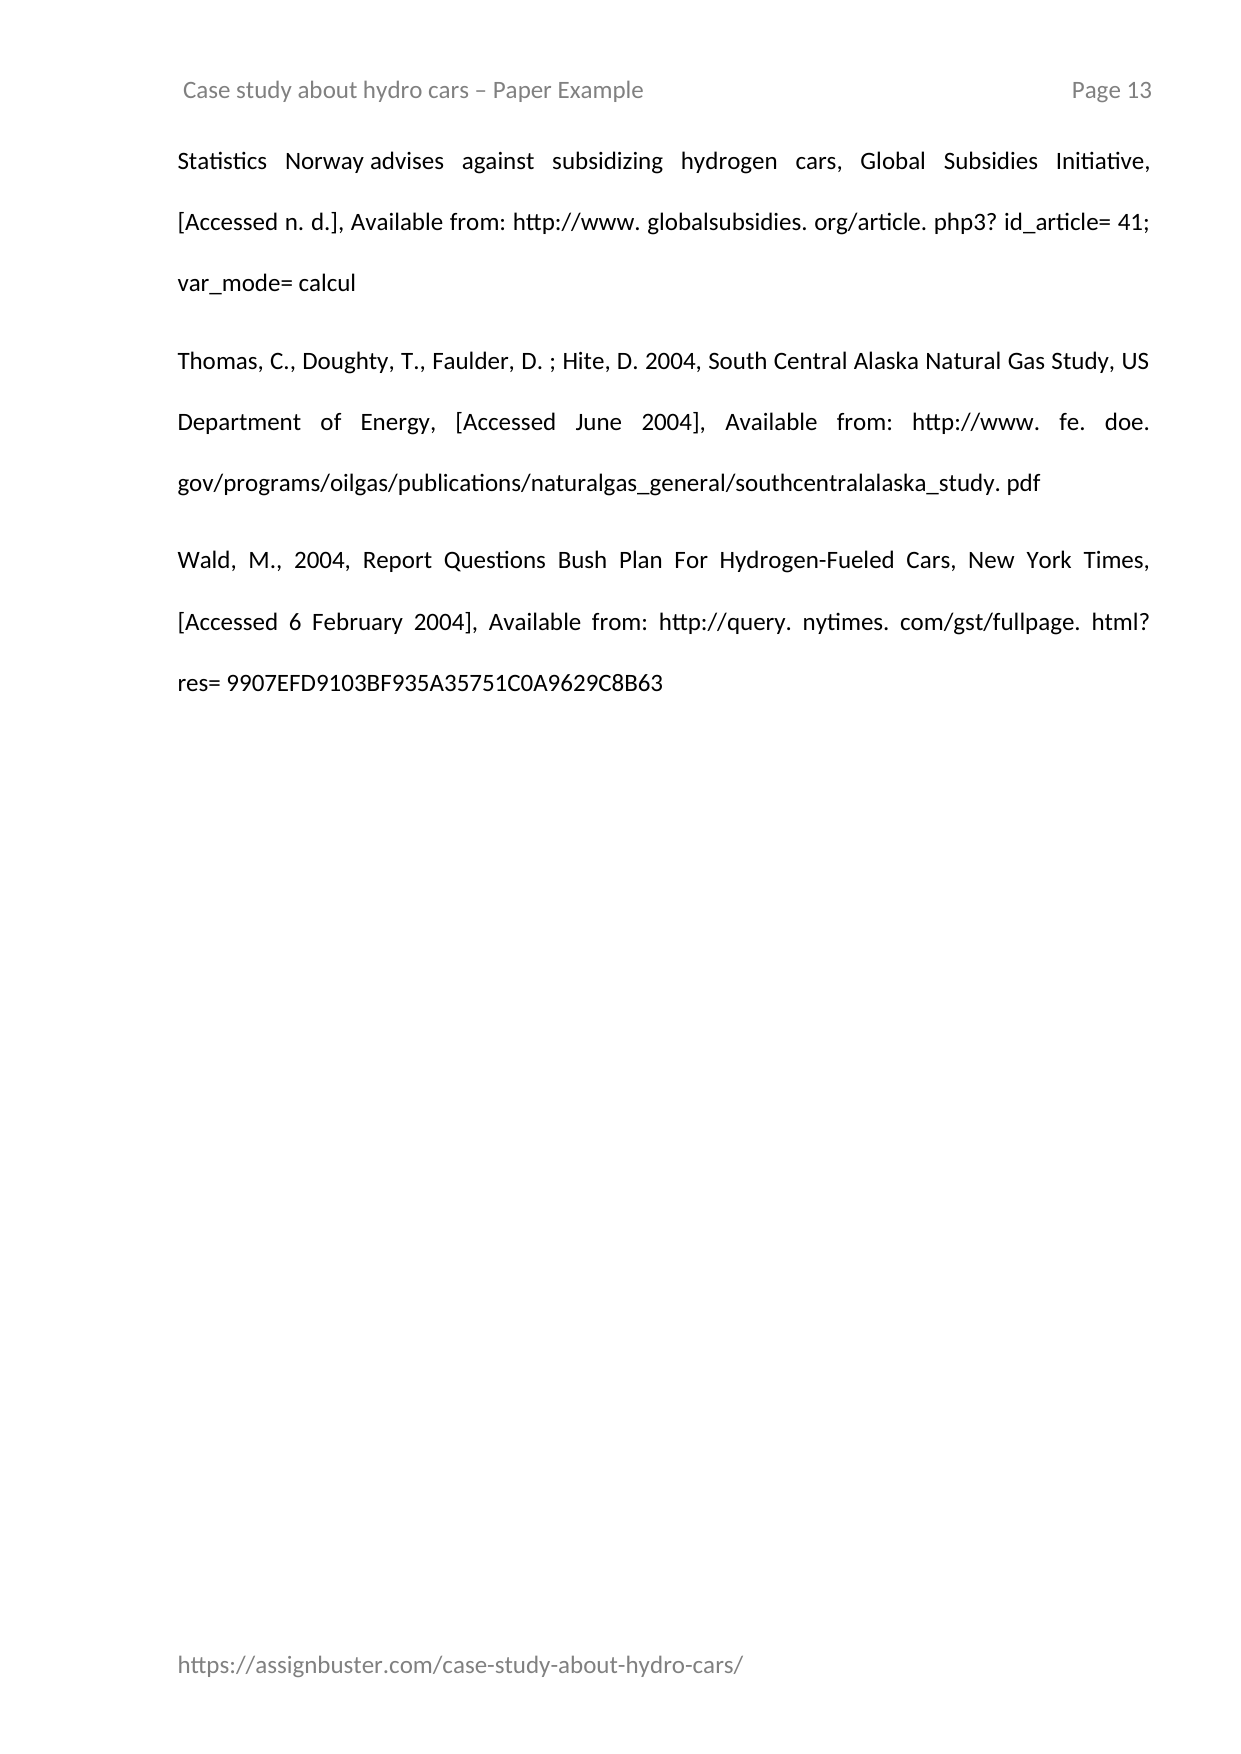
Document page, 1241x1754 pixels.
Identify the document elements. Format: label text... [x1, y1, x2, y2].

text Wald, M., 2004, Report Questions Bush Plan For Hydrogen-Fueled Cars, New York Times, [Accessed 6 February 2004], Available from: http://query. nytimes. com/gst/fullpage. html? res= 9907EFD9103BF935A35751C0A9629C8B63 [177, 544, 1152, 697]
text Statistics Norway advises against subsidizing hydrogen cars, Global Subsidies Initiative, [Accessed n. d.], Available from: http://www. globalsubsidies. org/article. php3? id_article= 41; var_mode= calcul [177, 145, 1152, 298]
text Thomas, C., Doughty, T., Faulder, D. ; Hite, D. 2004, South Central Alaska Natural Gas Study, US Department of Energy, [Accessed June 2004], Available from: http://www. fe. doe. gov/programs/oilgas/publications/naturalgas_general/southcentralalaska_study. pdf [177, 345, 1152, 497]
